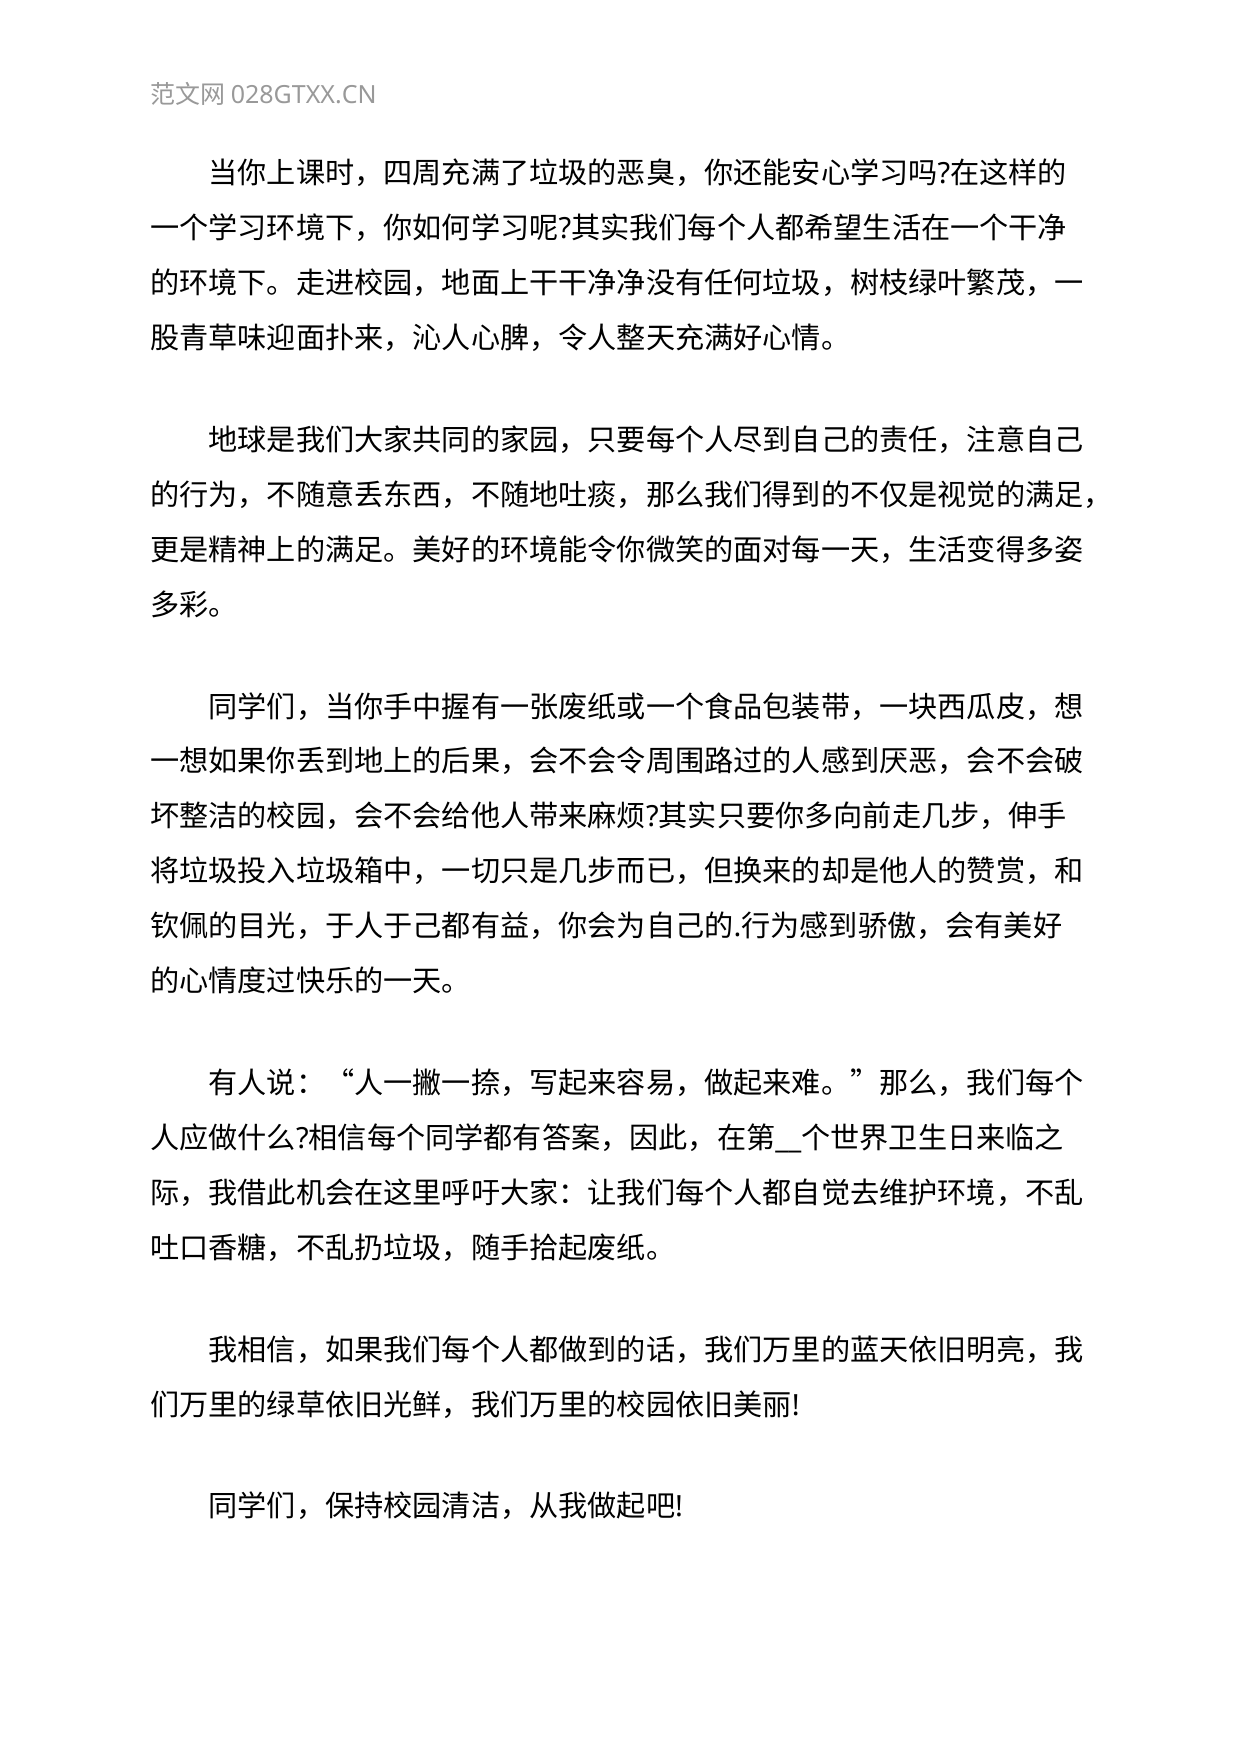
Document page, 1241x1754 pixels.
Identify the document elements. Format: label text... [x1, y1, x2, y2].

text 同学们，当你手中握有一张废纸或一个食品包装带，一块西瓜皮，想一想如果你丢到地上的后果，会不会令周围路过的人感到厌恶，会不会破坏整洁的校园，会不会给他人带来麻烦?其实只要你多向前走几步，伸手将垃圾投入垃圾箱中，一切只是几步而已，但换来的却是他人的赞赏，和钦佩的目光，于人于己都有益，你会为自己的.行为感到骄傲，会有美好的心情度过快乐的一天。 [150, 683, 1090, 1000]
text 我相信，如果我们每个人都做到的话，我们万里的蓝天依旧明亮，我们万里的绿草依旧光鲜，我们万里的校园依旧美丽! [150, 1326, 1090, 1423]
text 有人说：“人一撇一捺，写起来容易，做起来难。”那么，我们每个人应做什么?相信每个同学都有答案，因此，在第__个世界卫生日来临之际，我借此机会在这里呼吁大家：让我们每个人都自觉去维护环境，不乱吐口香糖，不乱扔垃圾，随手拾起废纸。 [150, 1059, 1090, 1267]
text 同学们，保持校园清洁，从我做起吧! [150, 1483, 1090, 1525]
text 地球是我们大家共同的家园，只要每个人尽到自己的责任，注意自己的行为，不随意丢东西，不随地吐痰，那么我们得到的不仅是视觉的满足，更是精神上的满足。美好的环境能令你微笑的面对每一天，生活变得多姿多彩。 [150, 417, 1090, 624]
text 当你上课时，四周充满了垃圾的恶臭，你还能安心学习吗?在这样的一个学习环境下，你如何学习呢?其实我们每个人都希望生活在一个干净的环境下。走进校园，地面上干干净净没有任何垃圾，树枝绿叶繁茂，一股青草味迎面扑来，沁人心脾，令人整天充满好心情。 [150, 150, 1090, 357]
